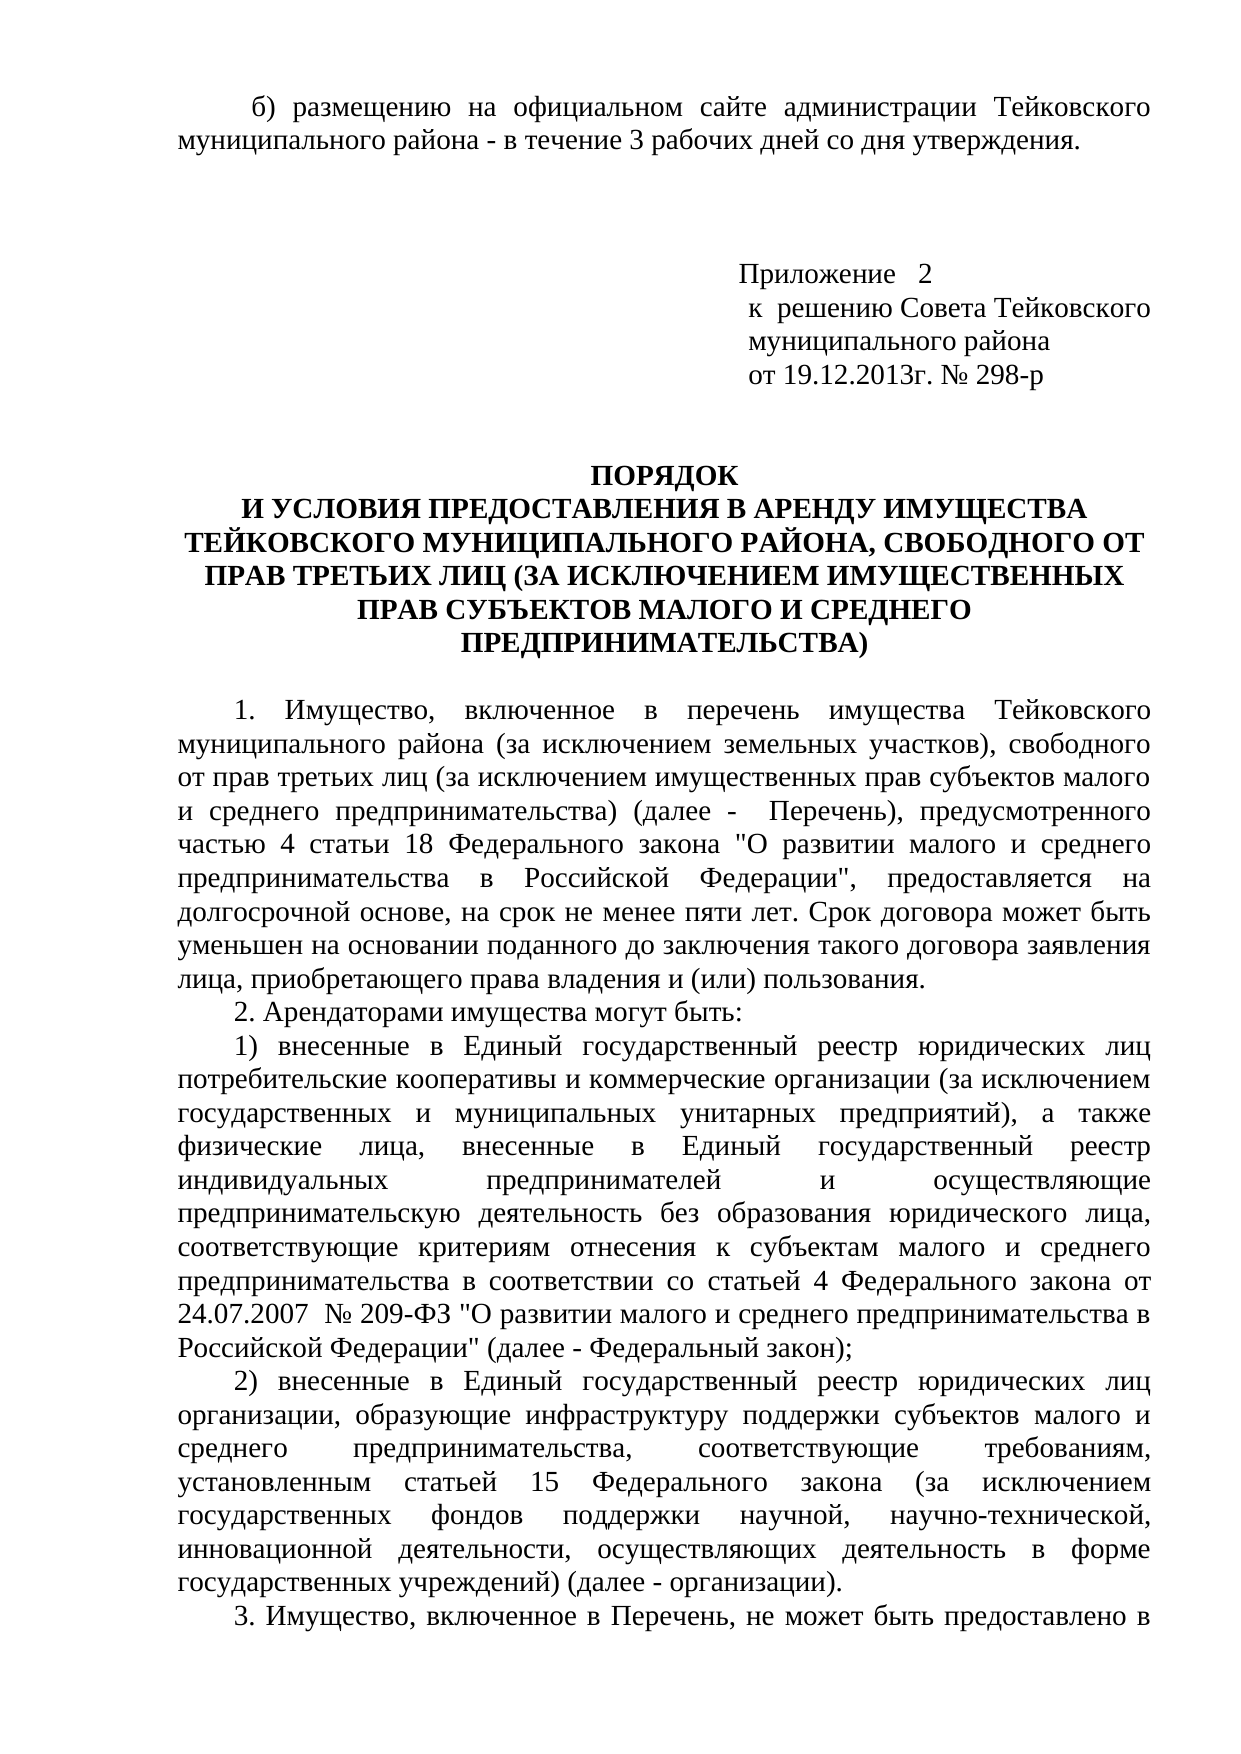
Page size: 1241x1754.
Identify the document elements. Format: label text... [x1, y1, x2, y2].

text 2) внесенные в Единый государственный реестр юридических лиц организации, образующие инфраструктуру поддержки субъектов малого и среднего предпринимательства, соответствующие требованиям, установленным статьей 15 Федерального закона (за исключением государственных фондов поддержки научной, научно-технической, инновационной деятельности, осуществляющих деятельность в форме государственных учреждений) (далее - организации). [177, 1363, 1152, 1598]
text муниципального района [177, 323, 1152, 357]
text от 19.12.2013г. № 298-р [177, 357, 1152, 391]
text 2. Арендаторами имущества могут быть: [177, 994, 1152, 1028]
text И УСЛОВИЯ ПРЕДОСТАВЛЕНИЯ В АРЕНДУ ИМУЩЕСТВА [177, 491, 1152, 525]
text ПОРЯДОК [177, 458, 1152, 491]
text 1. Имущество, включенное в перечень имущества Тейковского муниципального района (за исключением земельных участков), свободного от прав третьих лиц (за исключением имущественных прав субъектов малого и среднего предпринимательства) (далее - Перечень), предусмотренного частью 4 статьи 18 Федерального закона "О развитии малого и среднего предпринимательства в Российской Федерации", предоставляется на долгосрочной основе, на срок не менее пяти лет. Срок договора может быть уменьшен на основании поданного до заключения такого договора заявления лица, приобретающего права владения и (или) пользования. [177, 692, 1152, 994]
text к решению Совета Тейковского [177, 290, 1152, 323]
text б) размещению на официальном сайте администрации Тейковского муниципального района - в течение 3 рабочих дней со дня утверждения. [177, 89, 1152, 156]
text ТЕЙКОВСКОГО МУНИЦИПАЛЬНОГО РАЙОНА, СВОБОДНОГО ОТ ПРАВ ТРЕТЬИХ ЛИЦ (ЗА ИСКЛЮЧЕНИЕМ ИМУЩЕСТВЕННЫХ ПРАВ СУБЪЕКТОВ МАЛОГО И СРЕДНЕГО ПРЕДПРИНИМАТЕЛЬСТВА) [177, 525, 1152, 659]
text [177, 1598, 1152, 1632]
text Приложение 2 [177, 256, 1152, 290]
text 1) внесенные в Единый государственный реестр юридических лиц потребительские кооперативы и коммерческие организации (за исключением государственных и муниципальных унитарных предприятий), а также физические лица, внесенные в Единый государственный реестр индивидуальных предпринимателей и осуществляющие предпринимательскую деятельность без образования юридического лица, соответствующие критериям отнесения к субъектам малого и среднего предпринимательства в соответствии со статьей 4 Федерального закона от 24.07.2007 № 209-ФЗ "О развитии малого и среднего предпринимательства в Российской Федерации" (далее - Федеральный закон); [177, 1028, 1152, 1363]
